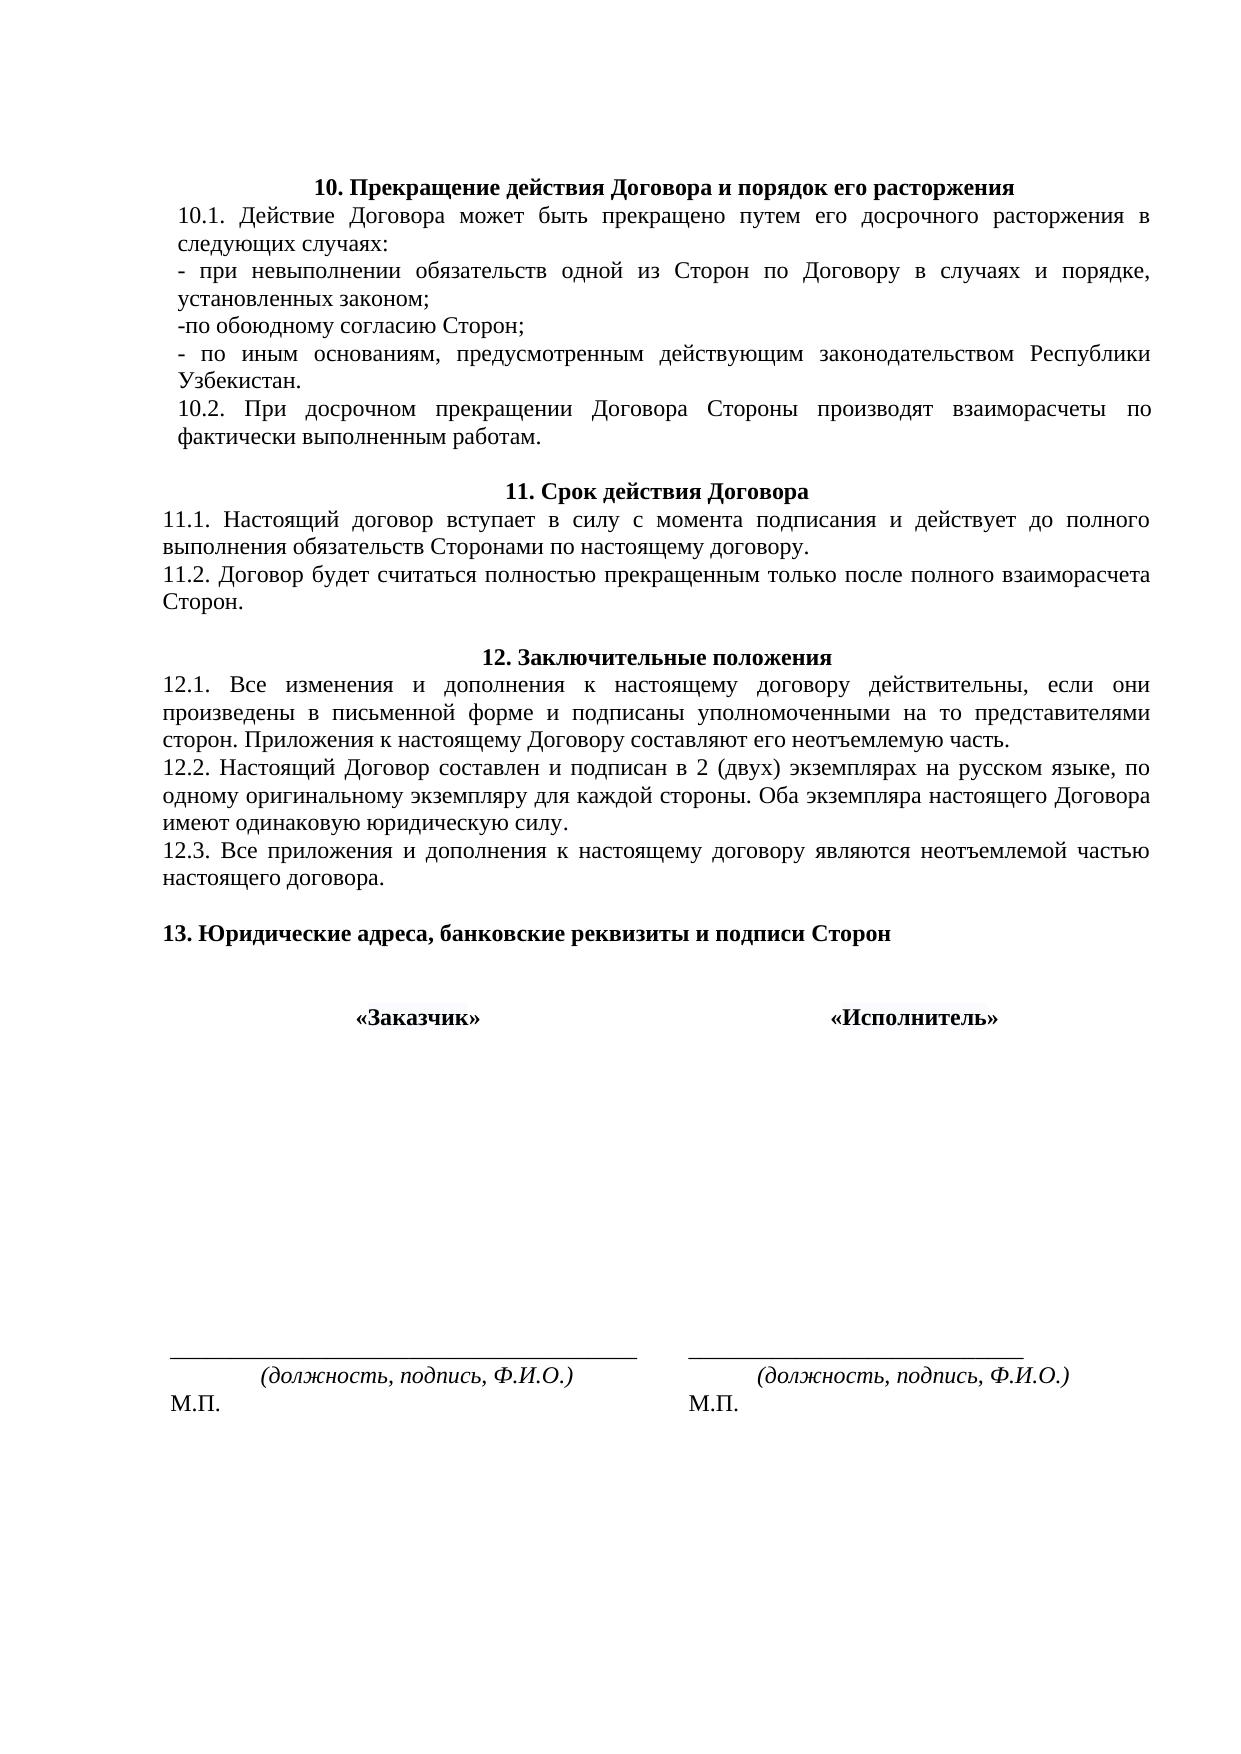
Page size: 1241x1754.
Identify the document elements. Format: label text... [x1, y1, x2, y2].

text 12.2. Настоящий Договор составлен и подписан в 2 (двух) экземплярах на русском языке, по одному оригинальному экземпляру для каждой стороны. Оба экземпляра настоящего Договора имеют одинаковую юридическую силу. [162, 753, 1152, 836]
text 11. Срок действия Договора [162, 477, 1152, 504]
table_header «Исполнитель» ____________________________ (должность, подпись, Ф.И.О.) М.П. [677, 975, 1152, 1436]
text 12.1. Все изменения и дополнения к настоящему договору действительны, если они произведены в письменной форме и подписаны уполномоченными на то представителями сторон. Приложения к настоящему Договору составляют его неотъемлемую часть. [162, 670, 1152, 753]
table_header «Заказчик» _______________________________________ (должность, подпись, Ф.И.О.) М.П. [159, 975, 677, 1436]
text 10. Прекращение действия Договора и порядок его расторжения [177, 173, 1152, 201]
text -по обоюдному согласию Сторон; [177, 311, 1152, 339]
text 12. Заключительные положения [162, 643, 1152, 670]
text - при невыполнении обязательств одной из Сторон по Договору в случаях и порядке, установленных законом; [177, 256, 1152, 311]
text 13. Юридические адреса, банковские реквизиты и подписи Сторон [162, 919, 1152, 946]
text 10.1. Действие Договора может быть прекращено путем его досрочного расторжения в следующих случаях: [177, 201, 1152, 256]
text 11.1. Настоящий договор вступает в силу с момента подписания и действует до полного выполнения обязательств Сторонами по настоящему договору. [162, 504, 1152, 560]
text 11.2. Договор будет считаться полностью прекращенным только после полного взаиморасчета Сторон. [162, 560, 1152, 615]
text 10.2. При досрочном прекращении Договора Стороны производят взаиморасчеты по фактически выполненным работам. [177, 394, 1152, 449]
text - по иным основаниям, предусмотренным действующим законодательством Республики Узбекистан. [177, 339, 1152, 394]
text 12.3. Все приложения и дополнения к настоящему договору являются неотъемлемой частью настоящего договора. [162, 836, 1152, 891]
